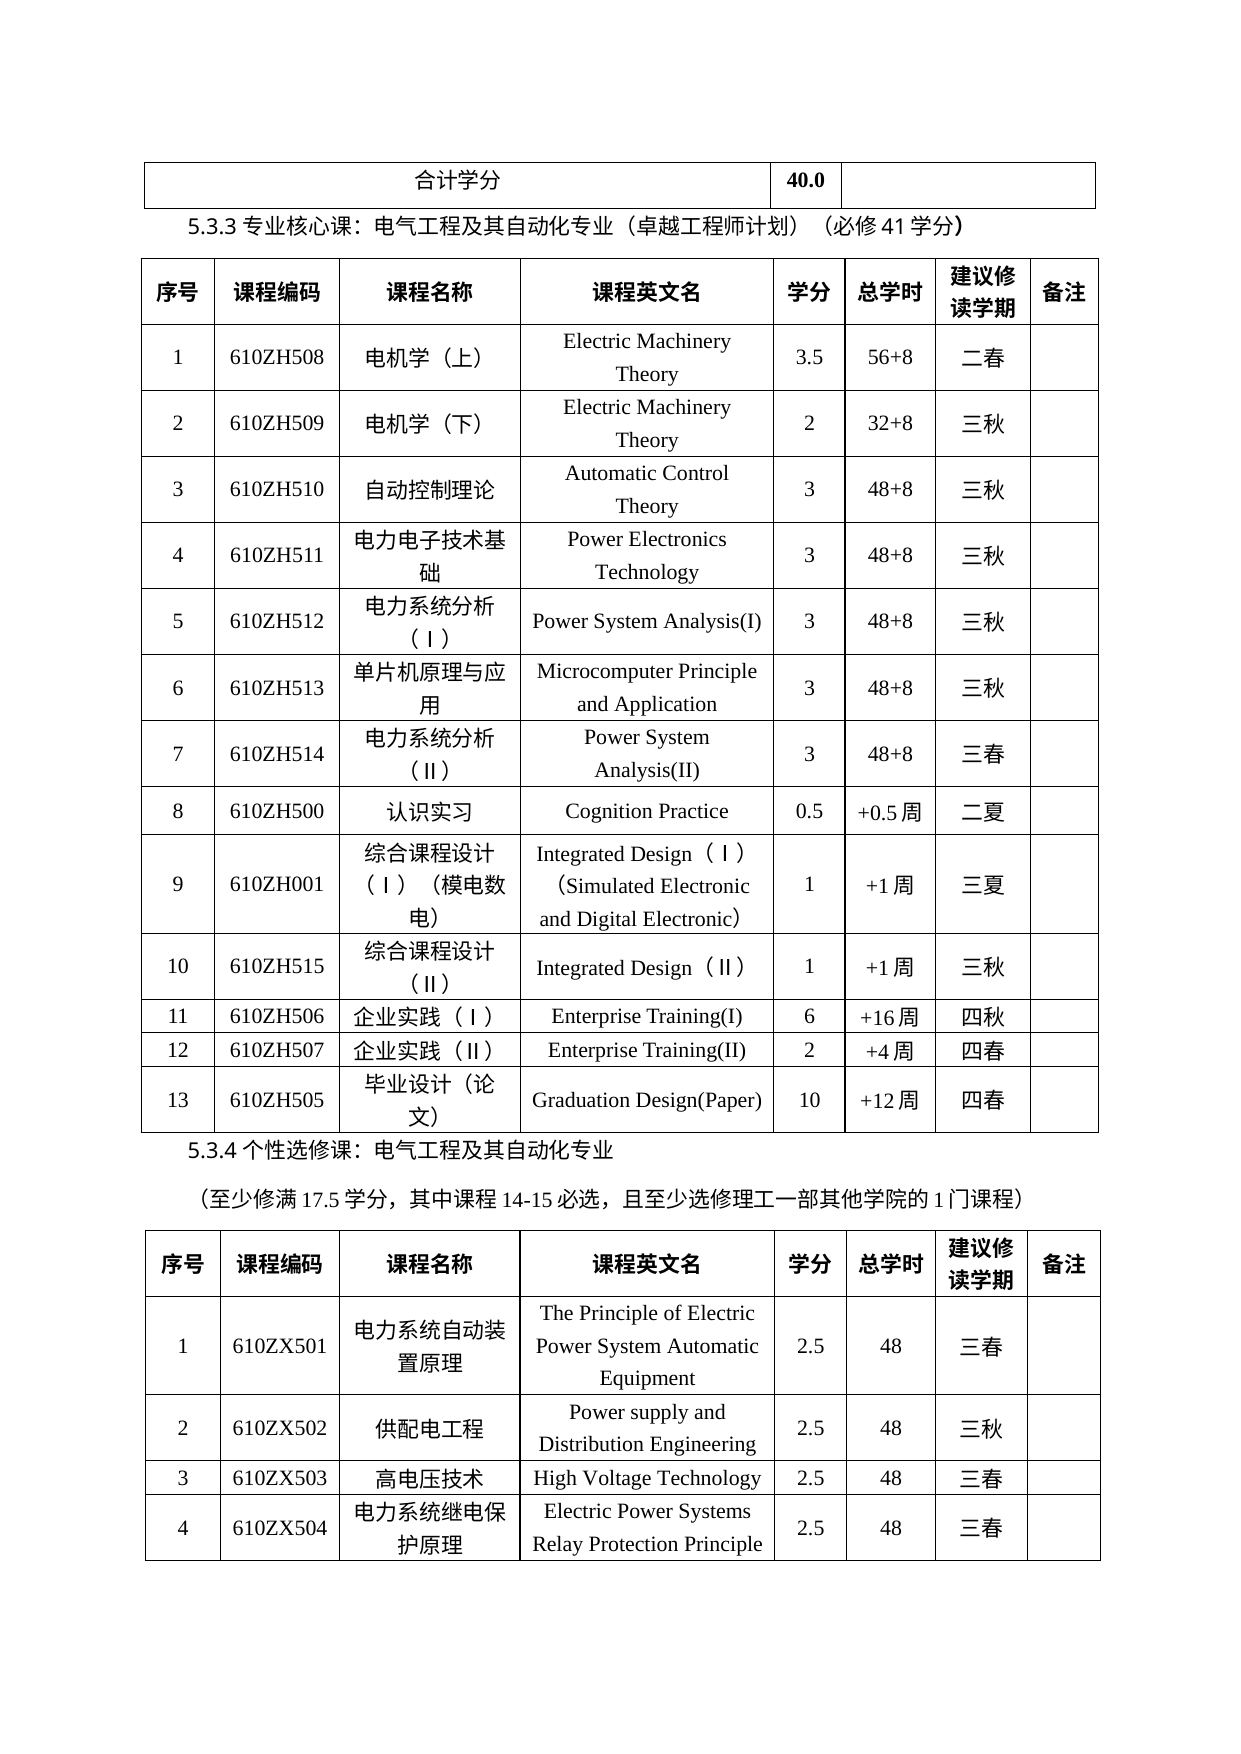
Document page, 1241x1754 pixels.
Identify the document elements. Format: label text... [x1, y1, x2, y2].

table_cell 三夏 [936, 835, 1030, 933]
table_header 课程编码 [221, 1231, 339, 1296]
table_header 课程名称 [340, 259, 520, 323]
text （至少修满17.5学分，其中课程14-15必选，且至少选修理工一部其他学院的1门课程） [187, 1181, 1053, 1214]
table_cell 三秋 [936, 523, 1030, 588]
table_cell 48+8 [846, 721, 935, 786]
table_cell 7 [142, 721, 214, 786]
table_cell Microcomputer Principle and Application [521, 655, 773, 720]
table_cell 3 [774, 721, 844, 786]
table_cell 6 [774, 1000, 844, 1032]
table_cell +1周 [846, 835, 935, 933]
table_cell 2.5 [775, 1395, 846, 1460]
table_cell 电机学（下） [340, 391, 520, 456]
table_cell 三春 [936, 721, 1030, 786]
table_cell +1周 [846, 934, 935, 999]
table_cell 610ZH505 [215, 1067, 339, 1132]
table_header 课程名称 [340, 1231, 519, 1296]
table_cell 610ZX502 [221, 1395, 339, 1460]
table_cell 三秋 [936, 1395, 1027, 1460]
table_cell [1031, 655, 1098, 720]
table_header 课程编码 [215, 259, 339, 323]
table_header 学分 [775, 1231, 846, 1296]
table_header 课程英文名 [521, 259, 773, 323]
table_cell 二春 [936, 325, 1030, 389]
table_header 建议修 读学期 [936, 259, 1030, 323]
table_cell 三春 [936, 1297, 1027, 1394]
table_cell 三秋 [936, 655, 1030, 720]
table_cell 4 [146, 1495, 220, 1560]
table_cell [1031, 835, 1098, 933]
table_cell 3 [142, 457, 214, 522]
table_cell 3 [146, 1461, 220, 1494]
table_cell Enterprise Training(II) [521, 1033, 773, 1066]
table_cell 1 [142, 325, 214, 389]
table_cell 48 [847, 1461, 935, 1494]
table_cell 2.5 [775, 1461, 846, 1494]
table_cell [1028, 1495, 1100, 1560]
table_cell [1028, 1461, 1100, 1494]
table_cell 48 [847, 1395, 935, 1460]
table_cell [842, 163, 1095, 208]
table_cell 0.5 [774, 787, 844, 834]
table_cell 610ZH510 [215, 457, 339, 522]
table_cell 毕业设计（论文） [340, 1067, 520, 1132]
table_cell [1031, 1000, 1098, 1032]
table_cell [1031, 721, 1098, 786]
table_cell 13 [142, 1067, 214, 1132]
table_cell 48+8 [846, 655, 935, 720]
table_cell 12 [142, 1033, 214, 1066]
table_cell 电力系统继电保护原理 [340, 1495, 519, 1560]
table_cell 合计学分 [145, 163, 770, 208]
table_cell 电力系统自动装置原理 [340, 1297, 519, 1394]
table_cell 电力系统分析（Ⅰ） [340, 589, 520, 654]
table_cell 2 [774, 391, 844, 456]
table_cell 四春 [936, 1033, 1030, 1066]
table_cell 610ZH512 [215, 589, 339, 654]
text 5.3.3 专业核心课：电气工程及其自动化专业（卓越工程师计划）（必修41学分） [187, 209, 1053, 242]
table_cell 三秋 [936, 934, 1030, 999]
table_cell 3 [774, 589, 844, 654]
table_cell Integrated Design（Ⅱ） [521, 934, 773, 999]
table_cell 综合课程设计（Ⅱ） [340, 934, 520, 999]
table_cell 三春 [936, 1495, 1027, 1560]
table_header 学分 [774, 259, 844, 323]
table_cell 2 [142, 391, 214, 456]
table_cell 三秋 [936, 457, 1030, 522]
table_cell 三秋 [936, 589, 1030, 654]
table_cell 5 [142, 589, 214, 654]
table_cell 11 [142, 1000, 214, 1032]
table_cell 610ZX501 [221, 1297, 339, 1394]
table_cell Enterprise Training(I) [521, 1000, 773, 1032]
table_cell 企业实践（Ⅱ） [340, 1033, 520, 1066]
table_header 课程英文名 [521, 1231, 774, 1296]
table_cell +16周 [846, 1000, 935, 1032]
table_cell 610ZH506 [215, 1000, 339, 1032]
table_cell [1031, 589, 1098, 654]
table_cell 9 [142, 835, 214, 933]
table_cell [1028, 1297, 1100, 1394]
table_cell 电力系统分析（Ⅱ） [340, 721, 520, 786]
table_cell Power System Analysis(I) [521, 589, 773, 654]
table_cell 认识实习 [340, 787, 520, 834]
table_cell 610ZH508 [215, 325, 339, 389]
table_cell Electric Machinery Theory [521, 325, 773, 389]
table_header 备注 [1031, 259, 1098, 323]
table_cell [1031, 787, 1098, 834]
table_cell 四秋 [936, 1000, 1030, 1032]
table_cell 610ZH500 [215, 787, 339, 834]
table_cell [1031, 1033, 1098, 1066]
table_cell 电力电子技术基础 [340, 523, 520, 588]
table_cell 2 [774, 1033, 844, 1066]
table_cell 三秋 [936, 391, 1030, 456]
table_cell 电机学（上） [340, 325, 520, 389]
table_cell Graduation Design(Paper) [521, 1067, 773, 1132]
table_cell 48+8 [846, 457, 935, 522]
table_cell 1 [146, 1297, 220, 1394]
table_cell 供配电工程 [340, 1395, 519, 1460]
table_cell 610ZH001 [215, 835, 339, 933]
table_cell The Principle of Electric Power System Automatic Equipment [521, 1297, 774, 1394]
table_cell 自动控制理论 [340, 457, 520, 522]
table_cell [1031, 391, 1098, 456]
table_cell 610ZH507 [215, 1033, 339, 1066]
table_cell 8 [142, 787, 214, 834]
table_cell 二夏 [936, 787, 1030, 834]
table_cell High Voltage Technology [521, 1461, 774, 1494]
table_cell Power supply and Distribution Engineering [521, 1395, 774, 1460]
table_cell 6 [142, 655, 214, 720]
table_cell 综合课程设计（Ⅰ）（模电数电） [340, 835, 520, 933]
table_cell 2 [146, 1395, 220, 1460]
table_header 备注 [1028, 1231, 1100, 1296]
table_cell 10 [142, 934, 214, 999]
table_header 序号 [146, 1231, 220, 1296]
table_cell Integrated Design（Ⅰ）（Simulated Electronic and Digital Electronic） [521, 835, 773, 933]
table_cell 4 [142, 523, 214, 588]
text 5.3.4 个性选修课：电气工程及其自动化专业 [187, 1133, 1053, 1165]
table_cell Cognition Practice [521, 787, 773, 834]
table_cell 48 [847, 1495, 935, 1560]
table_header 序号 [142, 259, 214, 323]
table_cell [1028, 1395, 1100, 1460]
table_cell 3 [774, 655, 844, 720]
table_cell 3 [774, 523, 844, 588]
table_cell 610ZX504 [221, 1495, 339, 1560]
table_cell +12周 [846, 1067, 935, 1132]
table_cell 610ZH511 [215, 523, 339, 588]
table_header 总学时 [847, 1231, 935, 1296]
table_cell 40.0 [771, 163, 841, 208]
table_cell +0.5周 [846, 787, 935, 834]
table_cell +4周 [846, 1033, 935, 1066]
table_cell [1031, 457, 1098, 522]
table_cell 企业实践（Ⅰ） [340, 1000, 520, 1032]
table_cell Electric Power Systems Relay Protection Principle [521, 1495, 774, 1560]
table_cell 610ZH513 [215, 655, 339, 720]
table_cell 1 [774, 835, 844, 933]
table_cell [1031, 1067, 1098, 1132]
table_cell Automatic Control Theory [521, 457, 773, 522]
table_cell 56+8 [846, 325, 935, 389]
table_cell 四春 [936, 1067, 1030, 1132]
table_header 总学时 [846, 259, 935, 323]
table_cell 2.5 [775, 1297, 846, 1394]
table_cell 610ZH514 [215, 721, 339, 786]
table_cell 48 [847, 1297, 935, 1394]
table_cell 单片机原理与应用 [340, 655, 520, 720]
table_cell Power Electronics Technology [521, 523, 773, 588]
table_cell [1031, 523, 1098, 588]
table_cell Power System Analysis(II) [521, 721, 773, 786]
table_cell 3 [774, 457, 844, 522]
table_cell 610ZH515 [215, 934, 339, 999]
table_cell 48+8 [846, 589, 935, 654]
table_cell 1 [774, 934, 844, 999]
table_cell 3.5 [774, 325, 844, 389]
table_cell 610ZX503 [221, 1461, 339, 1494]
table_cell 48+8 [846, 523, 935, 588]
table_header 建议修 读学期 [936, 1231, 1027, 1296]
table_cell 三春 [936, 1461, 1027, 1494]
table_cell [1031, 934, 1098, 999]
table_cell 32+8 [846, 391, 935, 456]
table_cell 高电压技术 [340, 1461, 519, 1494]
table_cell [1031, 325, 1098, 389]
table_cell 10 [774, 1067, 844, 1132]
table_cell 2.5 [775, 1495, 846, 1560]
table_cell 610ZH509 [215, 391, 339, 456]
table_cell Electric Machinery Theory [521, 391, 773, 456]
